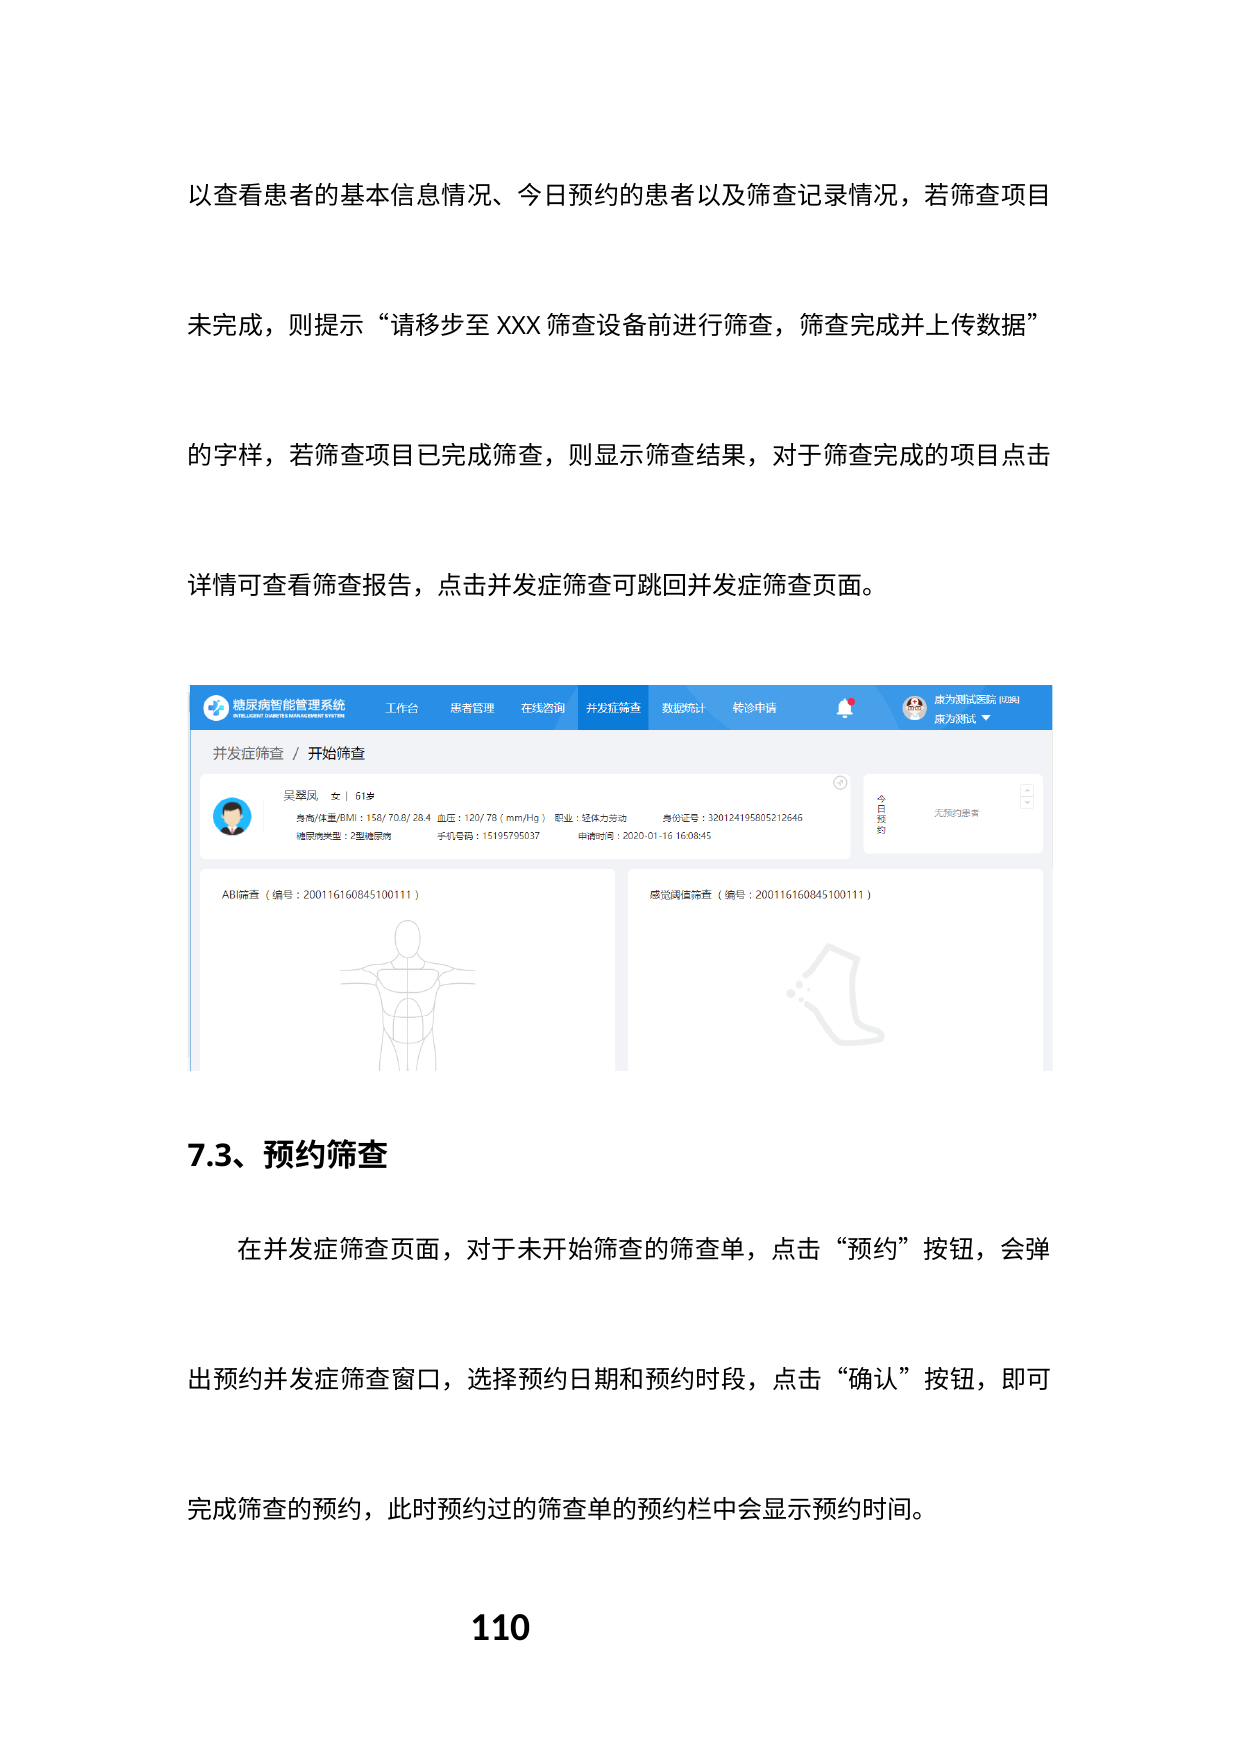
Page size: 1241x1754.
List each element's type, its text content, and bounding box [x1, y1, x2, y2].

text 在并发症筛查页面，对于未开始筛查的筛查单，点击“预约”按钮，会弹出预约并发症筛查窗口，选择预约日期和预约时段，点击“确认”按钮，即可完成筛查的预约，此时预约过的筛查单的预约栏中会显示预约时间。 [187, 1215, 1053, 1540]
picture [187, 685, 1053, 1071]
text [187, 161, 1053, 616]
subtitle 7.3、预约筛查 [187, 1121, 1053, 1186]
